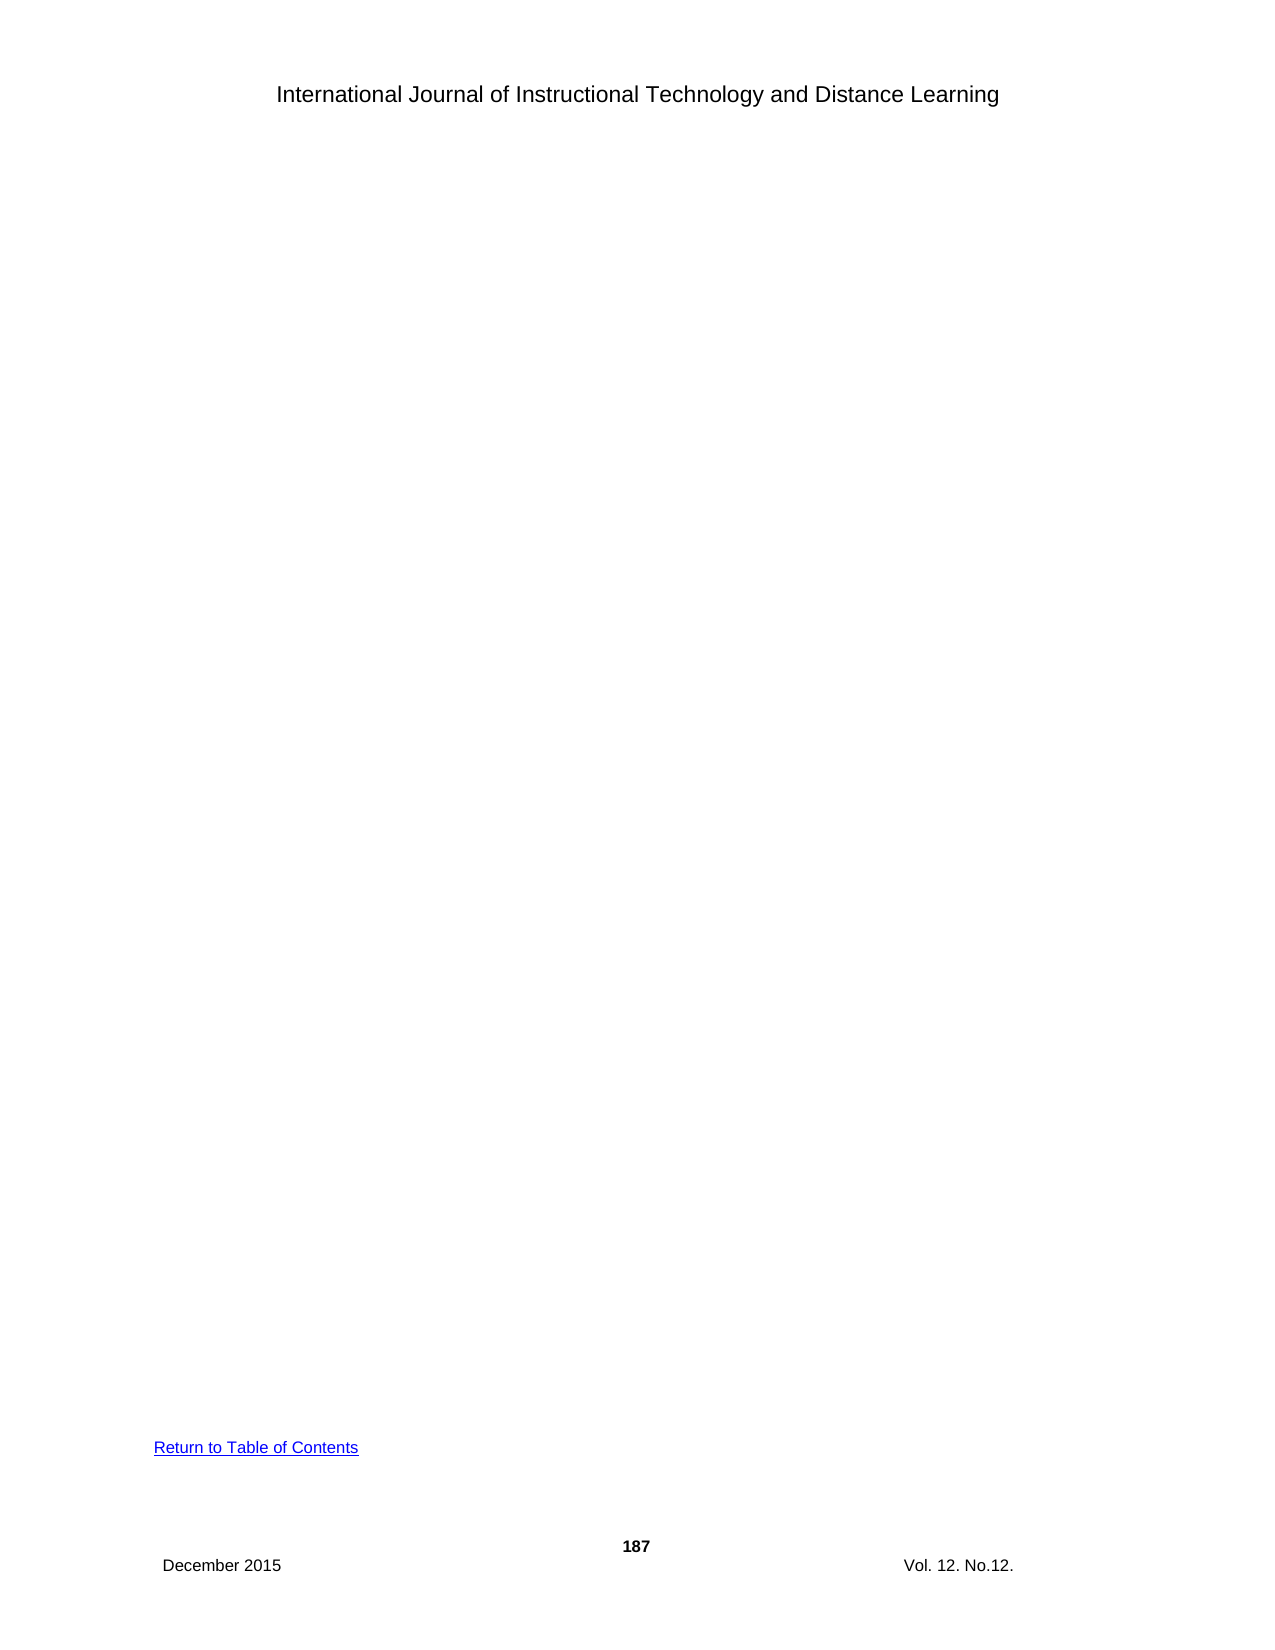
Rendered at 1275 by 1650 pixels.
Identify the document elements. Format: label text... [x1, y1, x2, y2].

text Return to Table of Contents [153, 1438, 1119, 1457]
